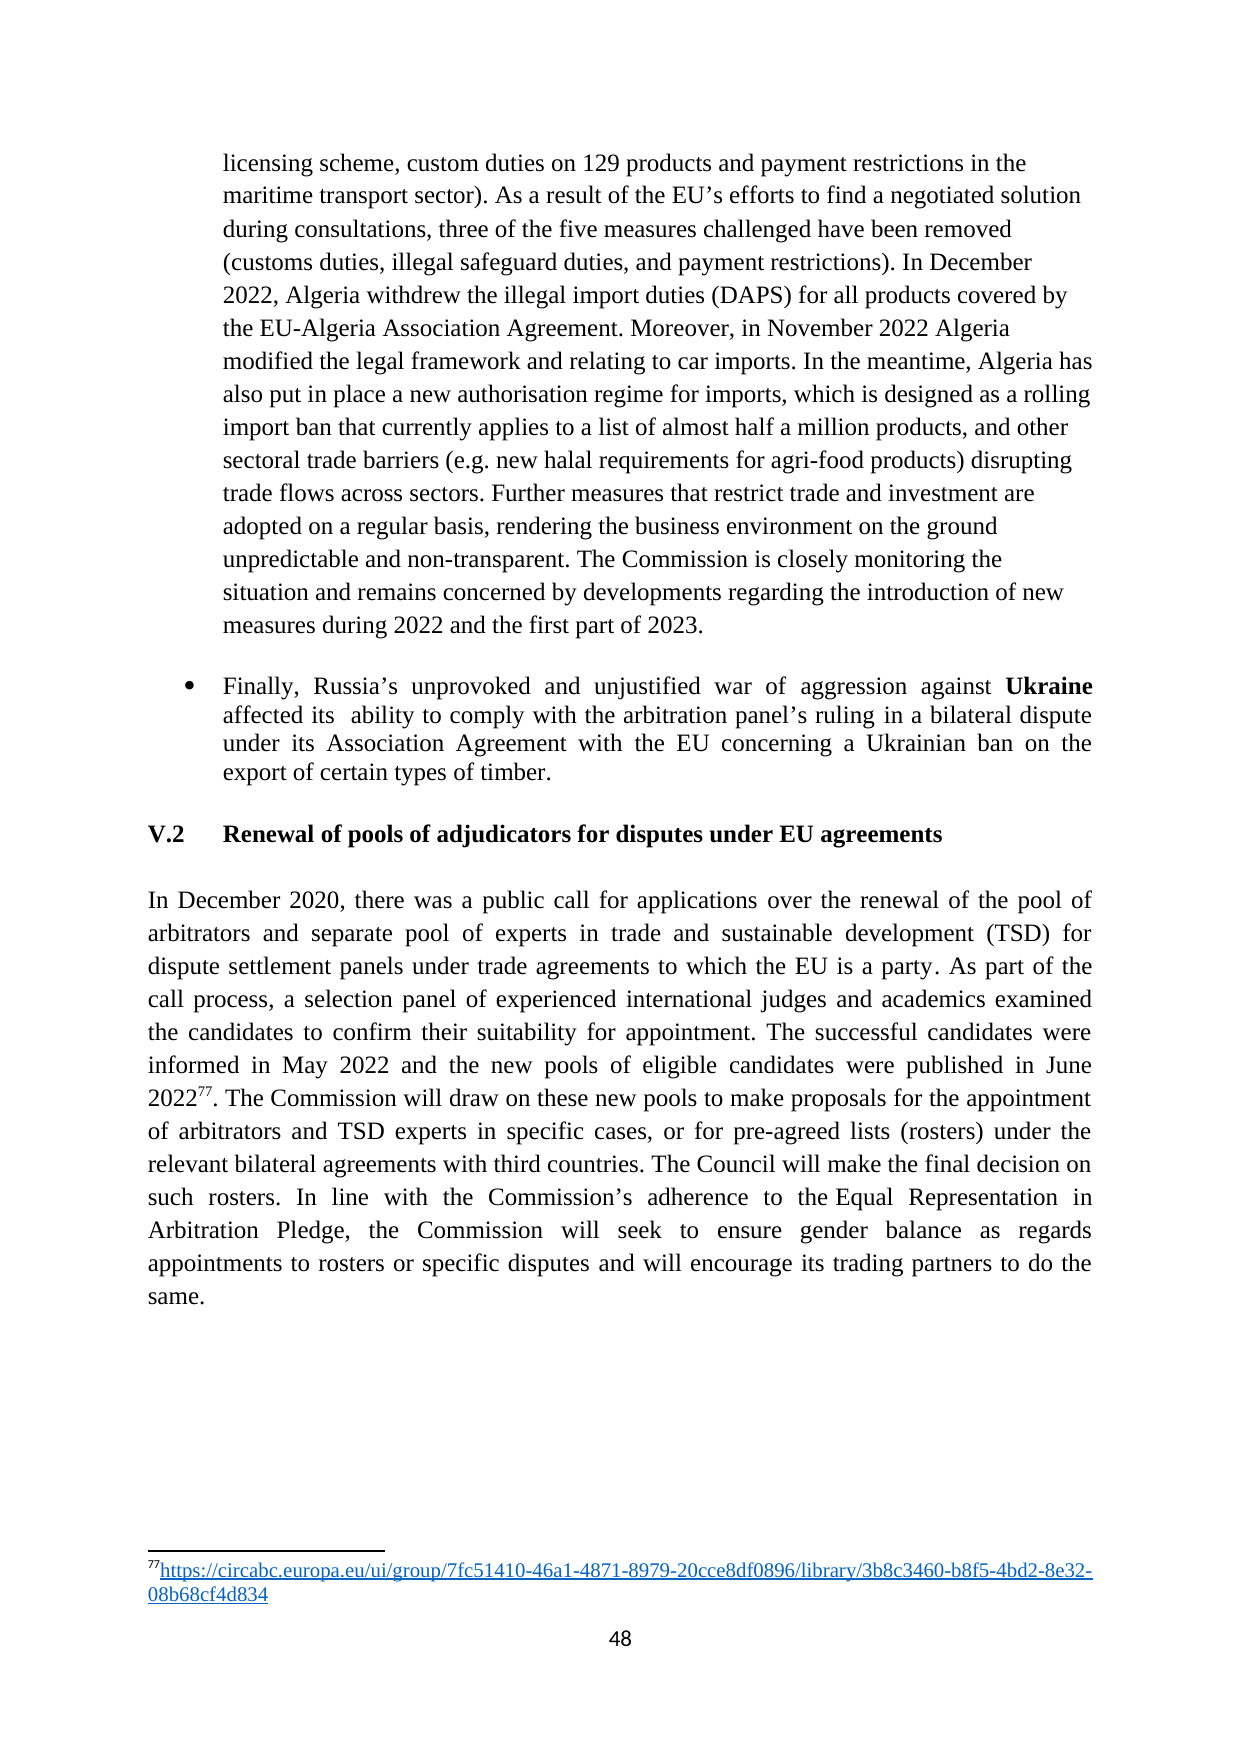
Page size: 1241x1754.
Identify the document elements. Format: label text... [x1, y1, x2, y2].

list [185, 148, 1093, 639]
text V.2 Renewal of pools of adjudicators for disputes under EU agreements [148, 819, 1093, 848]
text In December 2020, there was a public call for applications over the renewal of the pool of arbitrators and separate pool of experts in trade and sustainable development (TSD) for dispute settlement panels under trade agreements to which the EU is a party. As part of the call process, a selection panel of experienced international judges and academics examined the candidates to confirm their suitability for appointment. The successful candidates were informed in May 2022 and the new pools of eligible candidates were published in June 2022. The Commission will draw on these new pools to make proposals for the appointment of arbitrators and TSD experts in specific cases, or for pre-agreed lists (rosters) under the relevant bilateral agreements with third countries. The Council will make the final decision on such rosters. In line with the Commission’s adherence to the Equal Representation in Arbitration Pledge, the Commission will seek to ensure gender balance as regards appointments to rosters or specific disputes and will encourage its trading partners to do the same. [148, 885, 1093, 1310]
list Finally, Russia’s unprovoked and unjustified war of aggression against Ukraine affected its ability to comply with the arbitration panel’s ruling in a bilateral dispute under its Association Agreement with the EU concerning a Ukrainian ban on the export of certain types of timber. [185, 671, 1093, 786]
